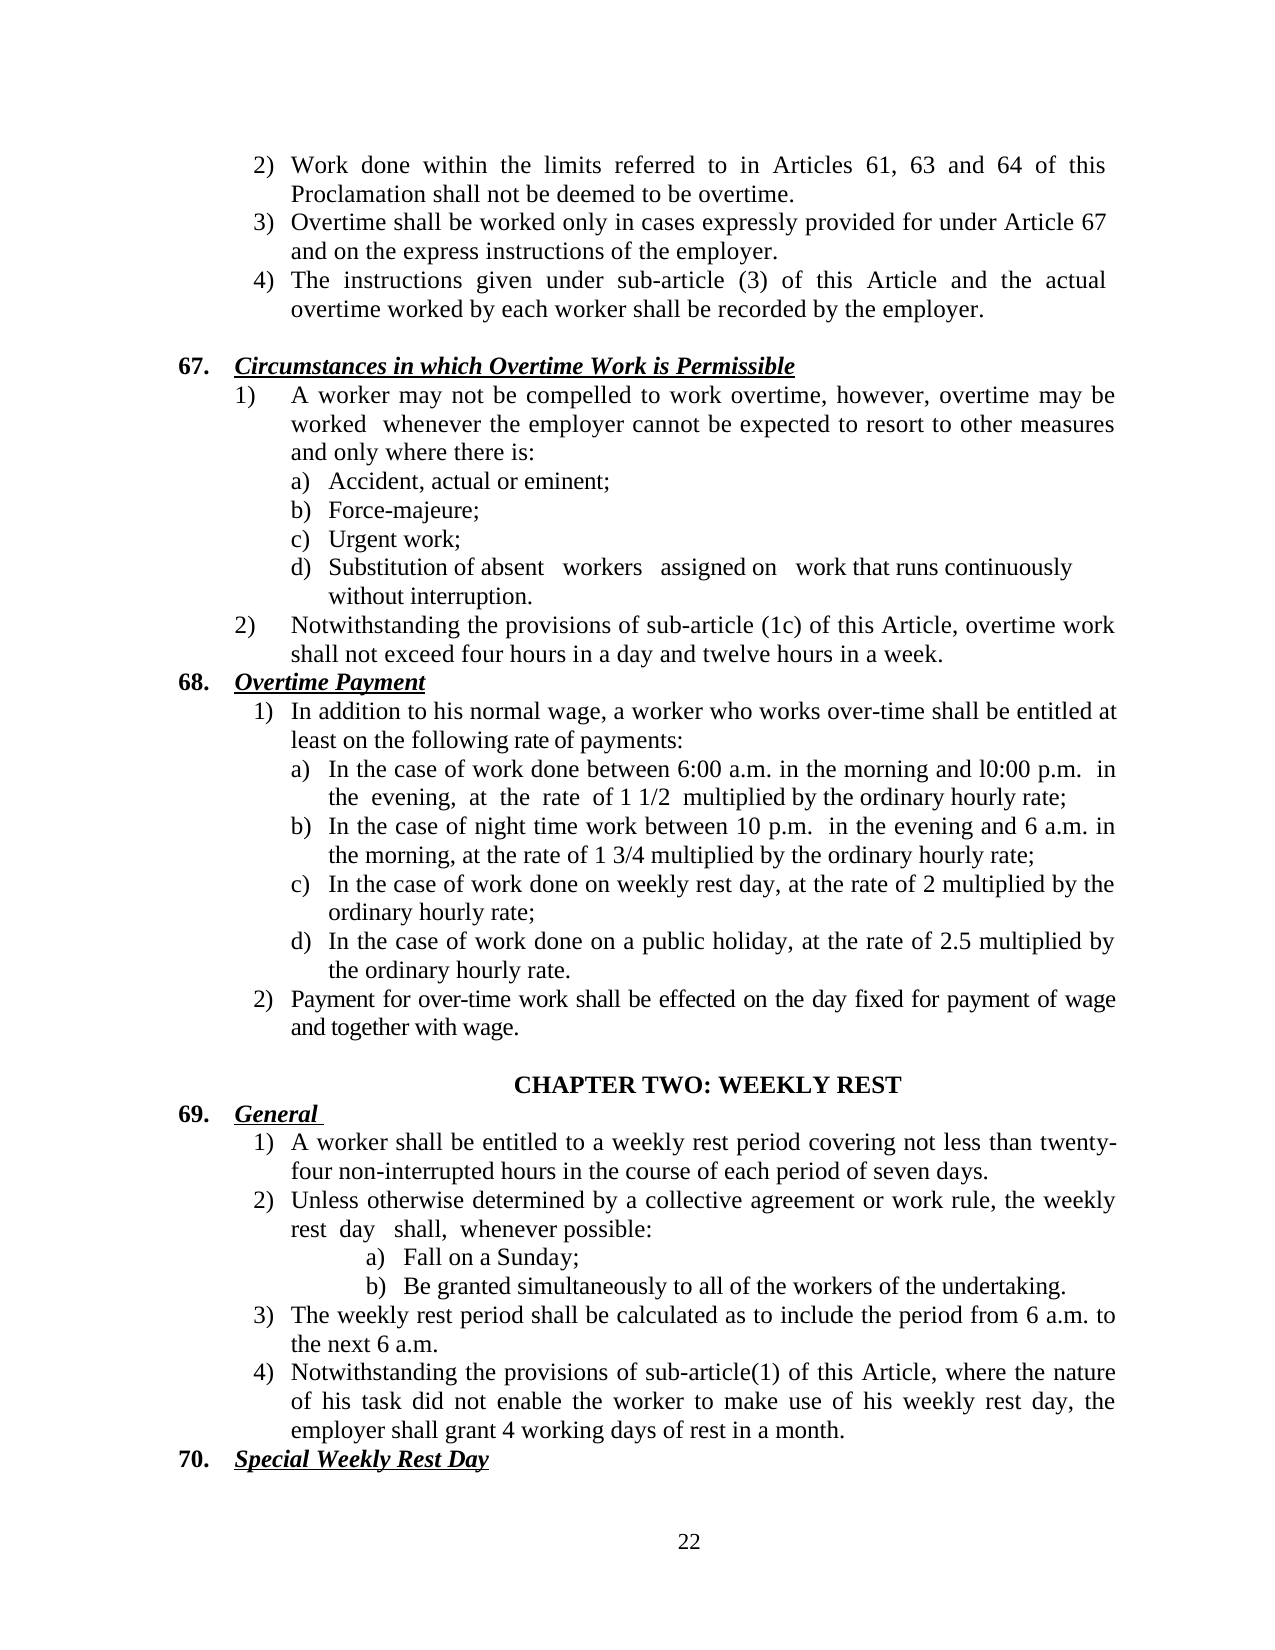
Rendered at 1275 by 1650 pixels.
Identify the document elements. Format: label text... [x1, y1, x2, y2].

list Circumstances in which Overtime Work is Permissible [178, 351, 1125, 380]
list Special Weekly Rest Day [178, 1444, 1125, 1472]
list In the case of work done on a public holiday, at the rate of 2.5 multiplied by the ordinary hourly rate. [291, 926, 1117, 984]
list CHAPTER TWO: WEEKLY REST [291, 1070, 1125, 1099]
list Urgent work; [291, 524, 1125, 552]
list Force-majeure; [291, 495, 1125, 524]
list Notwithstanding the provisions of sub-article(1) of this Article, where the nature of his task did not enable the worker to make use of his weekly rest day, the employer shall grant 4 working days of rest in a month. [253, 1357, 1117, 1444]
list A worker shall be entitled to a weekly rest period covering not less than twenty-four non-interrupted hours in the course of each period of seven days. [253, 1127, 1117, 1185]
list The instructions given under sub-article (3) of this Article and the actual overtime worked by each worker shall be recorded by the employer. [253, 265, 1109, 322]
list In the case of work done between 6:00 a.m. in the morning and l0:00 p.m. in the evening, at the rate of 1 1/2 multiplied by the ordinary hourly rate; [291, 754, 1117, 811]
list A worker may not be compelled to work overtime, however, overtime may be worked whenever the employer cannot be expected to resort to other measures and only where there is: [234, 380, 1117, 466]
list Overtime shall be worked only in cases expressly provided for under Article 67 and on the express instructions of the employer. [253, 207, 1109, 265]
list General [178, 1099, 1125, 1127]
list Work done within the limits referred to in Articles 61, 63 and 64 of this Proclamation shall not be deemed to be overtime. [253, 150, 1109, 207]
list Unless otherwise determined by a collective agreement or work rule, the weekly rest day shall, whenever possible: [253, 1185, 1117, 1242]
list In the case of night time work between 10 p.m. in the evening and 6 a.m. in the morning, at the rate of 1 3/4 multiplied by the ordinary hourly rate; [291, 811, 1117, 869]
list In the case of work done on weekly rest day, at the rate of 2 multiplied by the ordinary hourly rate; [291, 869, 1117, 926]
list In addition to his normal wage, a worker who works over-time shall be entitled at least on the following rate of payments: [253, 696, 1117, 754]
list Notwithstanding the provisions of sub-article (1c) of this Article, overtime work shall not exceed four hours in a day and twelve hours in a week. [234, 610, 1117, 667]
list Fall on a Sunday; [366, 1242, 1125, 1271]
list Overtime Payment [178, 667, 1125, 696]
list Be granted simultaneously to all of the workers of the undertaking. [366, 1271, 1125, 1300]
list The weekly rest period shall be calculated as to include the period from 6 a.m. to the next 6 a.m. [253, 1300, 1117, 1357]
list Payment for over-time work shall be effected on the day fixed for payment of wage and together with wage. [253, 984, 1117, 1041]
list Accident, actual or eminent; [291, 466, 1125, 495]
list Substitution of absent workers assigned on work that runs continuously without interruption. [291, 552, 1125, 610]
